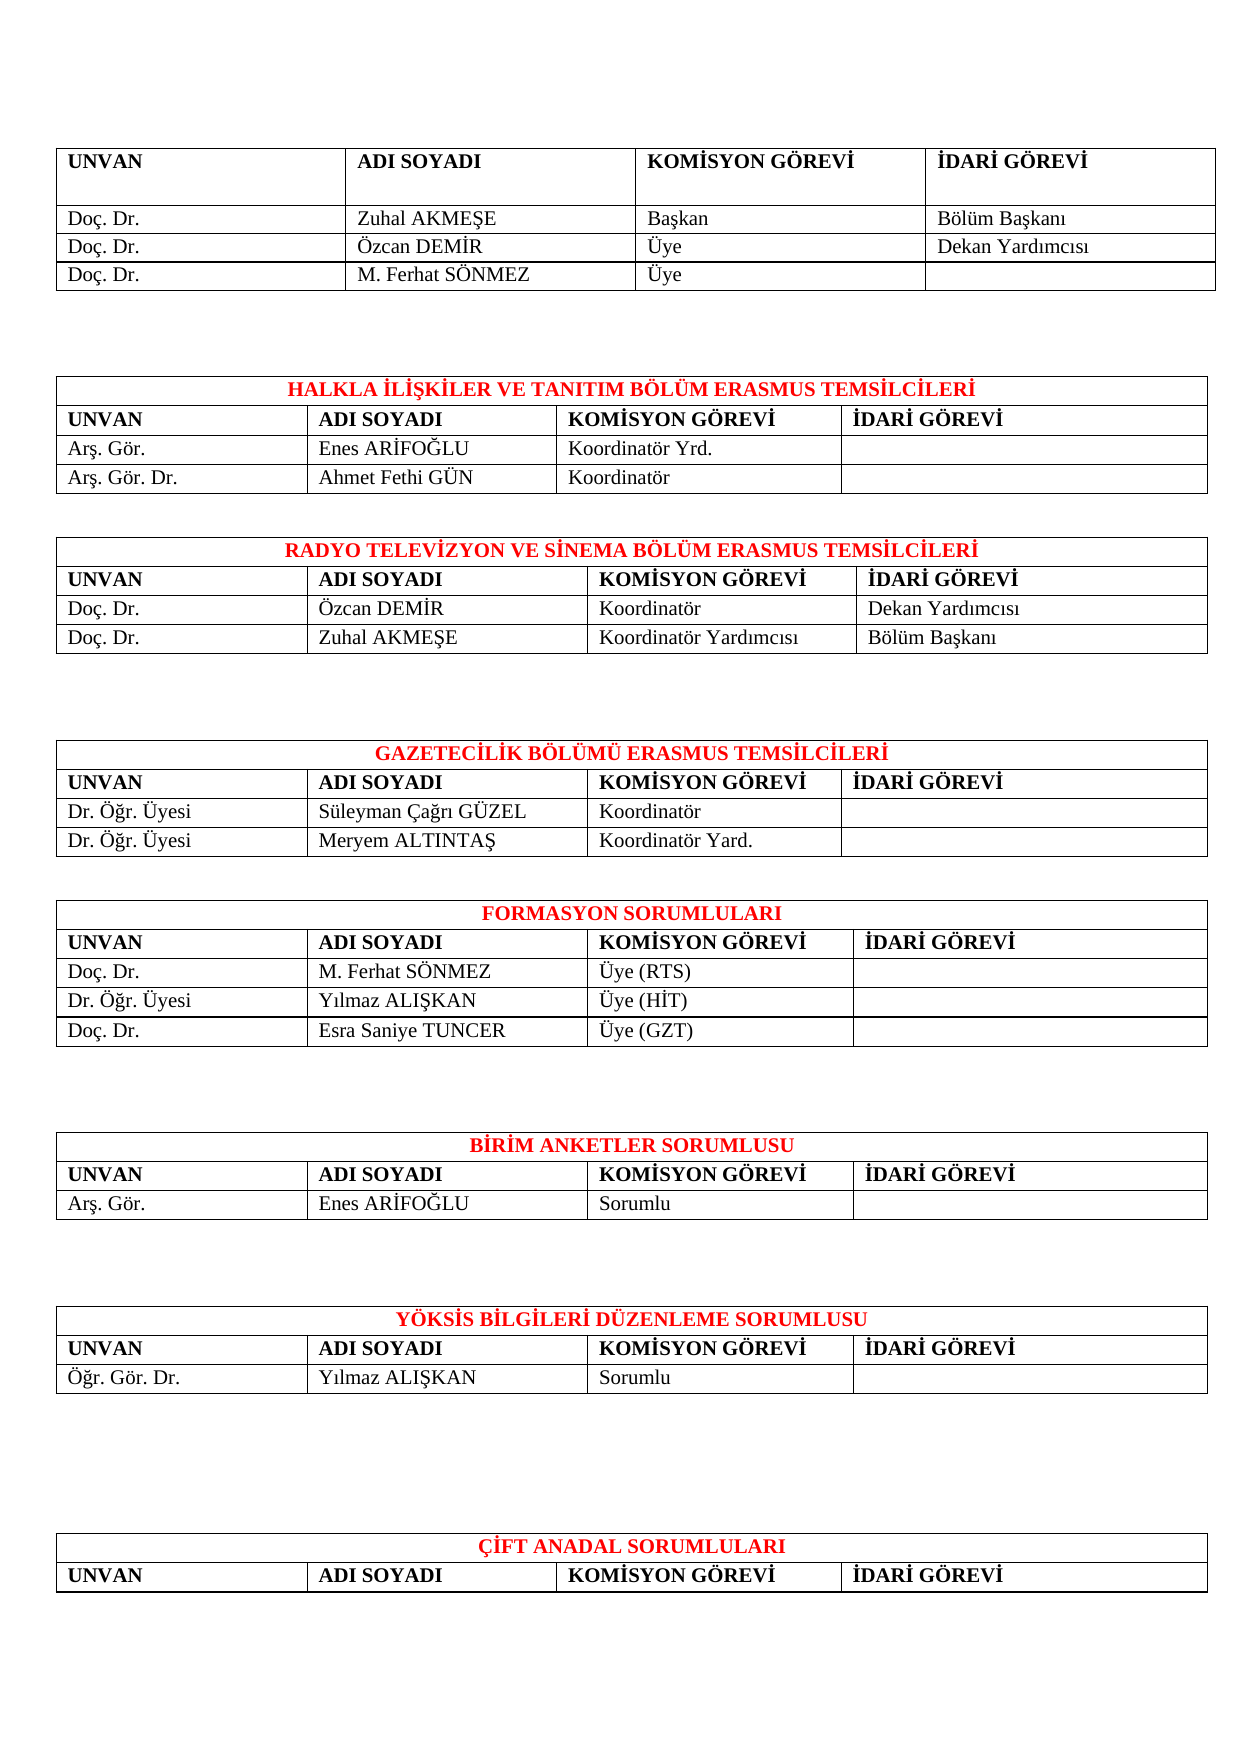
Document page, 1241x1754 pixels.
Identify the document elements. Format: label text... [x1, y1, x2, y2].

table_cell Bölüm Başkanı [857, 625, 1207, 653]
table_cell ADI SOYADI [308, 406, 556, 434]
table_cell ADI SOYADI [308, 770, 587, 798]
table_cell UNVAN [57, 770, 307, 798]
table_header ÇİFT ANADAL SORUMLULARI [57, 1534, 1207, 1562]
table_header BİRİM ANKETLER SORUMLUSU [57, 1133, 1207, 1161]
table_cell Sorumlu [588, 1365, 853, 1393]
table_cell [854, 1191, 1207, 1219]
table_cell Zuhal AKMEŞE [346, 206, 635, 233]
table_cell Öğr. Gör. Dr. [57, 1365, 307, 1393]
table_cell Dr. Öğr. Üyesi [57, 988, 307, 1016]
table_cell M. Ferhat SÖNMEZ [346, 263, 635, 290]
table_cell Koordinatör Yardımcısı [588, 625, 856, 653]
table_cell İDARİ GÖREVİ [857, 567, 1207, 595]
table_cell Koordinatör [557, 465, 841, 493]
table_cell Koordinatör [588, 799, 841, 827]
table_cell UNVAN [57, 930, 307, 958]
table_cell UNVAN [57, 1336, 307, 1364]
table_header GAZETECİLİK BÖLÜMÜ ERASMUS TEMSİLCİLERİ [57, 741, 1207, 769]
table_cell İDARİ GÖREVİ [842, 1563, 1207, 1591]
table_cell Özcan DEMİR [308, 596, 587, 624]
table_cell Üye [636, 263, 925, 290]
table_cell Koordinatör Yard. [588, 828, 841, 856]
table_header RADYO TELEVİZYON VE SİNEMA BÖLÜM ERASMUS TEMSİLCİLERİ [57, 538, 1207, 566]
table_cell Dekan Yardımcısı [926, 234, 1215, 261]
table_cell KOMİSYON GÖREVİ [588, 567, 856, 595]
table_cell [842, 828, 1207, 856]
table_cell ADI SOYADI [308, 1563, 556, 1591]
table_cell İDARİ GÖREVİ [854, 1162, 1207, 1190]
table_cell ADI SOYADI [308, 567, 587, 595]
table_cell KOMİSYON GÖREVİ [557, 406, 841, 434]
table_cell KOMİSYON GÖREVİ [588, 770, 841, 798]
table_cell Arş. Gör. Dr. [57, 465, 307, 493]
table_cell Koordinatör Yrd. [557, 436, 841, 464]
table_cell Arş. Gör. [57, 436, 307, 464]
table_cell [842, 465, 1207, 493]
table_cell KOMİSYON GÖREVİ [588, 1162, 853, 1190]
table_cell Enes ARİFOĞLU [308, 1191, 587, 1219]
table_cell İDARİ GÖREVİ [854, 930, 1207, 958]
table_cell KOMİSYON GÖREVİ [588, 930, 853, 958]
table_cell ADI SOYADI [308, 1336, 587, 1364]
table_cell İDARİ GÖREVİ [842, 406, 1207, 434]
table_cell ADI SOYADI [308, 930, 587, 958]
table_cell İDARİ GÖREVİ [842, 770, 1207, 798]
table_cell UNVAN [57, 567, 307, 595]
table_cell KOMİSYON GÖREVİ [588, 1336, 853, 1364]
table_header HALKLA İLİŞKİLER VE TANITIM BÖLÜM ERASMUS TEMSİLCİLERİ [57, 377, 1207, 405]
table_cell Yılmaz ALIŞKAN [308, 988, 587, 1016]
table_cell Başkan [636, 206, 925, 233]
table_cell Üye (RTS) [588, 959, 853, 987]
table_cell M. Ferhat SÖNMEZ [308, 959, 587, 987]
table_cell Dr. Öğr. Üyesi [57, 799, 307, 827]
table_cell Arş. Gör. [57, 1191, 307, 1219]
table_cell Doç. Dr. [57, 263, 345, 290]
table_header FORMASYON SORUMLULARI [57, 901, 1207, 929]
table_cell Doç. Dr. [57, 206, 345, 233]
table_cell Sorumlu [588, 1191, 853, 1219]
table_cell KOMİSYON GÖREVİ [557, 1563, 841, 1591]
table_header YÖKSİS BİLGİLERİ DÜZENLEME SORUMLUSU [57, 1307, 1207, 1335]
table_cell Doç. Dr. [57, 959, 307, 987]
table_cell [926, 263, 1215, 290]
table_cell [854, 959, 1207, 987]
table_cell Koordinatör [588, 596, 856, 624]
table_cell [854, 1018, 1207, 1046]
table_cell [842, 436, 1207, 464]
table_cell Doç. Dr. [57, 1018, 307, 1046]
table_cell Üye [636, 234, 925, 261]
table_cell UNVAN [57, 406, 307, 434]
table_cell [854, 1365, 1207, 1393]
table_cell Enes ARİFOĞLU [308, 436, 556, 464]
table_cell Meryem ALTINTAŞ [308, 828, 587, 856]
table_cell Doç. Dr. [57, 596, 307, 624]
table_cell Doç. Dr. [57, 625, 307, 653]
table_cell UNVAN [57, 1162, 307, 1190]
table_cell Dekan Yardımcısı [857, 596, 1207, 624]
table_cell Zuhal AKMEŞE [308, 625, 587, 653]
table_cell ADI SOYADI [346, 149, 635, 205]
table_cell Esra Saniye TUNCER [308, 1018, 587, 1046]
table_cell Üye (HİT) [588, 988, 853, 1016]
table_cell Doç. Dr. [57, 234, 345, 261]
table_cell ADI SOYADI [308, 1162, 587, 1190]
table_cell Bölüm Başkanı [926, 206, 1215, 233]
table_cell Ahmet Fethi GÜN [308, 465, 556, 493]
table_cell [842, 799, 1207, 827]
table_cell UNVAN [57, 1563, 307, 1591]
table_cell Dr. Öğr. Üyesi [57, 828, 307, 856]
table_cell Özcan DEMİR [346, 234, 635, 261]
table_cell KOMİSYON GÖREVİ [636, 149, 925, 205]
table_cell UNVAN [57, 149, 345, 205]
table_cell İDARİ GÖREVİ [854, 1336, 1207, 1364]
table_cell Üye (GZT) [588, 1018, 853, 1046]
table_cell Yılmaz ALIŞKAN [308, 1365, 587, 1393]
table_cell Süleyman Çağrı GÜZEL [308, 799, 587, 827]
table_cell [854, 988, 1207, 1016]
table_cell İDARİ GÖREVİ [926, 149, 1215, 205]
